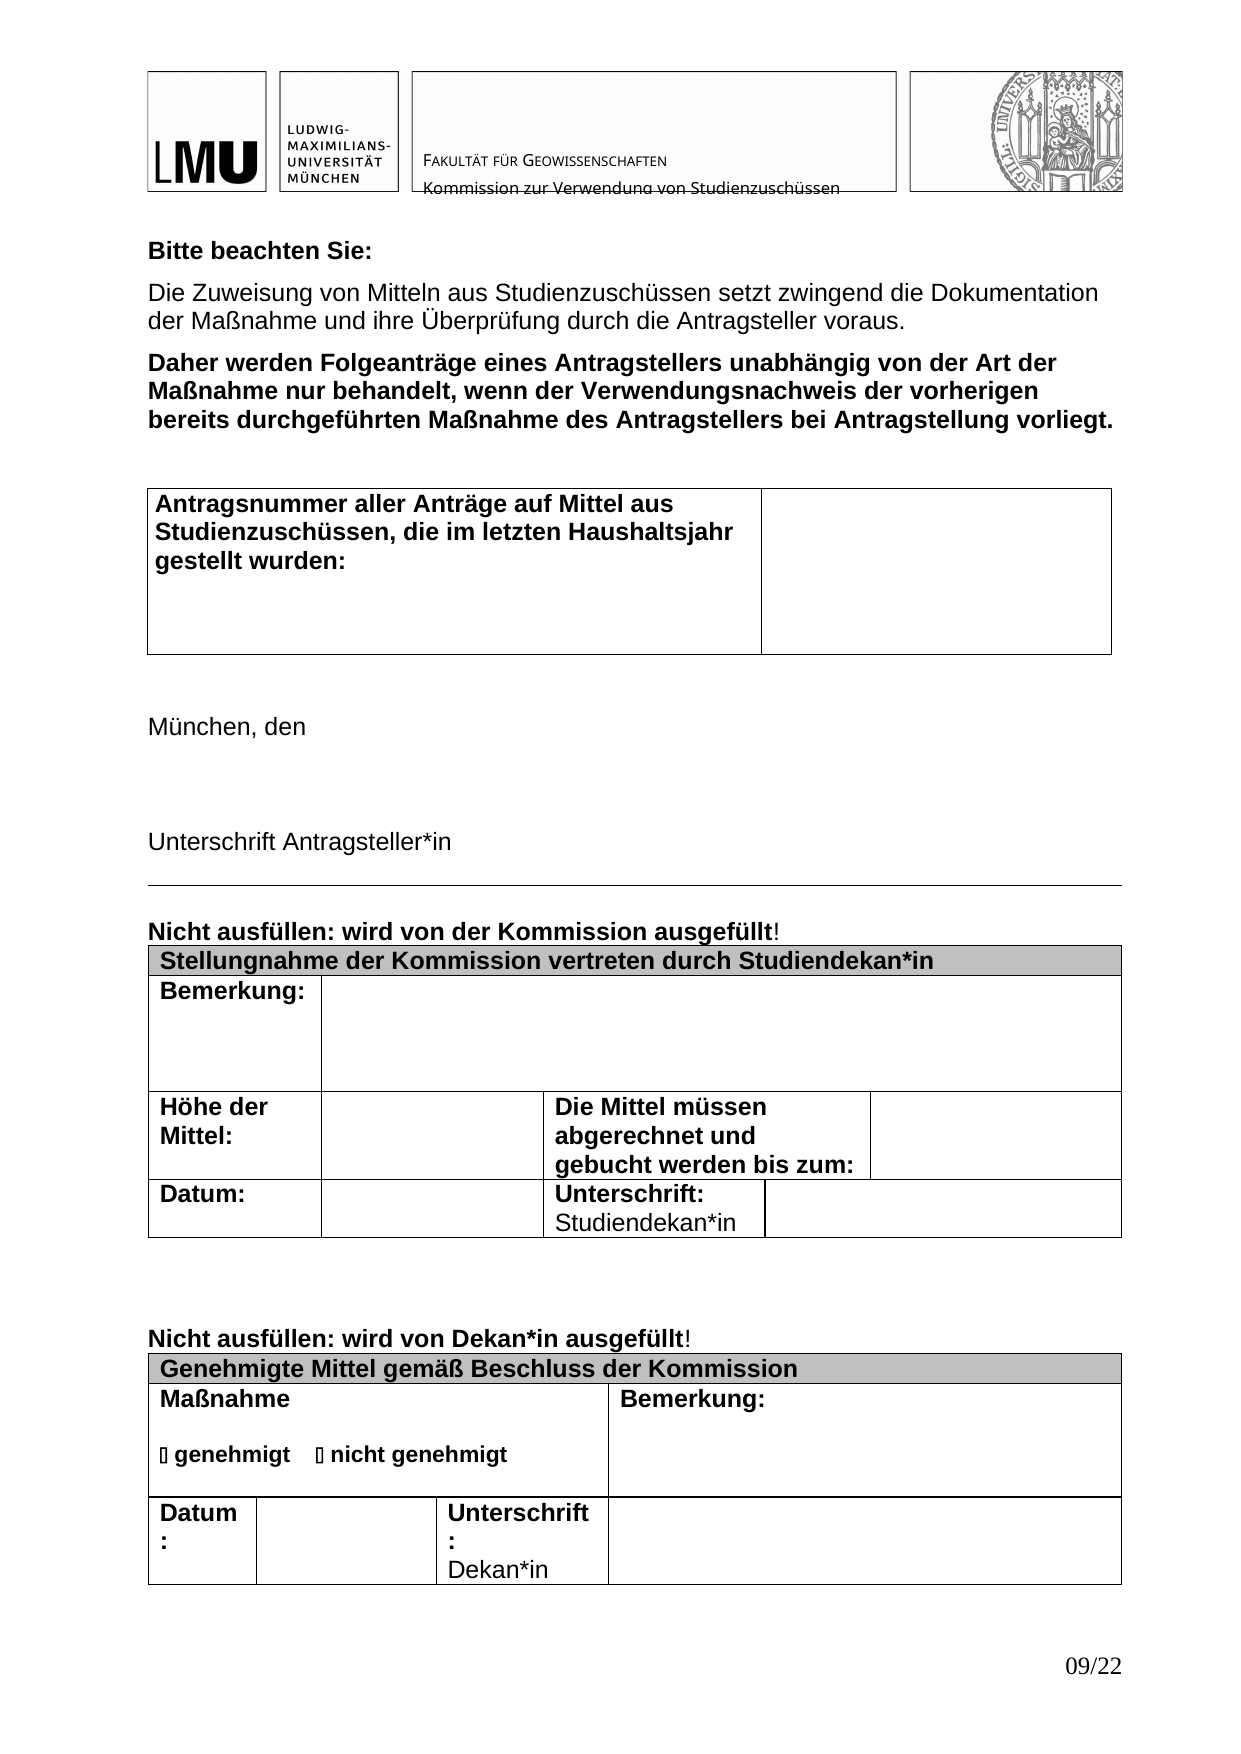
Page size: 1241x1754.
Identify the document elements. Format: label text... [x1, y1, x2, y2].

text Nicht ausfüllen: wird von Dekan*in ausgefüllt! [148, 1324, 1122, 1353]
table_cell [257, 1498, 436, 1584]
text Die Zuweisung von Mitteln aus Studienzuschüssen setzt zwingend die Dokumentation der Maßnahme und ihre Überprüfung durch die Antragsteller voraus. [148, 277, 1122, 335]
table_cell Maßnahme genehmigt nicht genehmigt [149, 1384, 608, 1496]
text Bitte beachten Sie: [148, 236, 1122, 265]
table_header [762, 489, 1111, 654]
table_cell Bemerkung: [149, 976, 321, 1091]
text Nicht ausfüllen: wird von der Kommission ausgefüllt! [148, 917, 1122, 945]
picture [147, 71, 1123, 192]
table_cell [766, 1180, 1121, 1237]
table_cell [609, 1498, 1121, 1584]
table_cell Höhe der Mittel: [149, 1092, 321, 1178]
text Daher werden Folgeanträge eines Antragstellers unabhängig von der Art der Maßnahme nur behandelt, wenn der Verwendungsnachweis der vorherigen bereits durchgeführten Maßnahme des Antragstellers bei Antragstellung vorliegt. [148, 348, 1122, 434]
table_header Genehmigte Mittel gemäß Beschluss der Kommission [149, 1354, 1121, 1383]
table_cell Bemerkung: [609, 1384, 1121, 1496]
table_cell Unterschrift: Dekan*in [437, 1498, 608, 1584]
table_cell Die Mittel müssen abgerechnet und gebucht werden bis zum: [544, 1092, 870, 1178]
table_cell Datum: [149, 1498, 256, 1584]
text Unterschrift Antragsteller*in [148, 827, 1122, 856]
table_cell [871, 1092, 1121, 1178]
table_header Antragsnummer aller Anträge auf Mittel aus Studienzuschüssen, die im letzten Haushaltsjahr gestellt wurden: [148, 489, 761, 654]
table_cell [322, 1092, 543, 1178]
table_cell [322, 1180, 543, 1237]
table_cell Unterschrift: Studiendekan*in [544, 1180, 764, 1237]
text München, den [148, 712, 1122, 741]
table_cell [322, 976, 1121, 1091]
table_cell Datum: [149, 1180, 321, 1237]
table_header Stellungnahme der Kommission vertreten durch Studiendekan*in [149, 946, 1121, 975]
